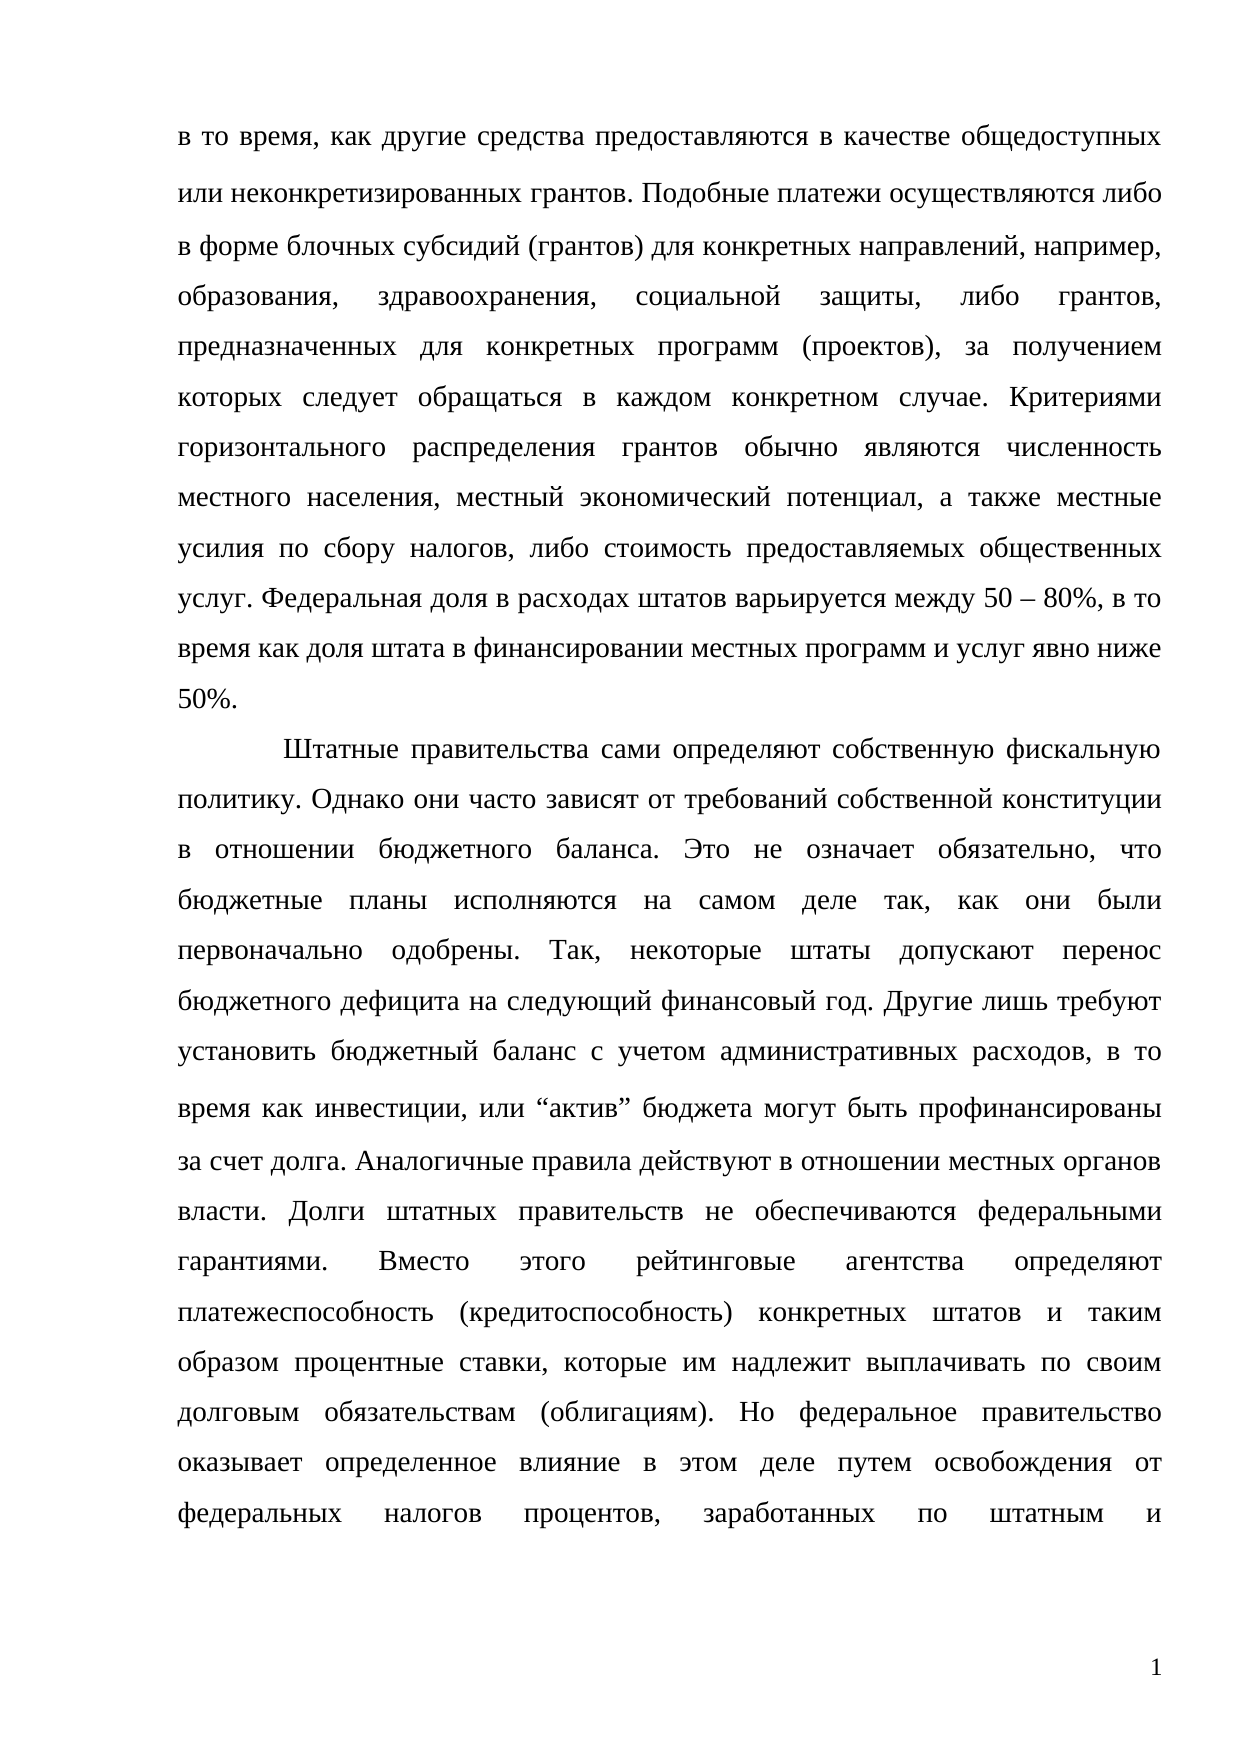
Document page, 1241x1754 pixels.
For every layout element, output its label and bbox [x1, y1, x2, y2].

text [177, 731, 1162, 1528]
text [177, 118, 1162, 714]
